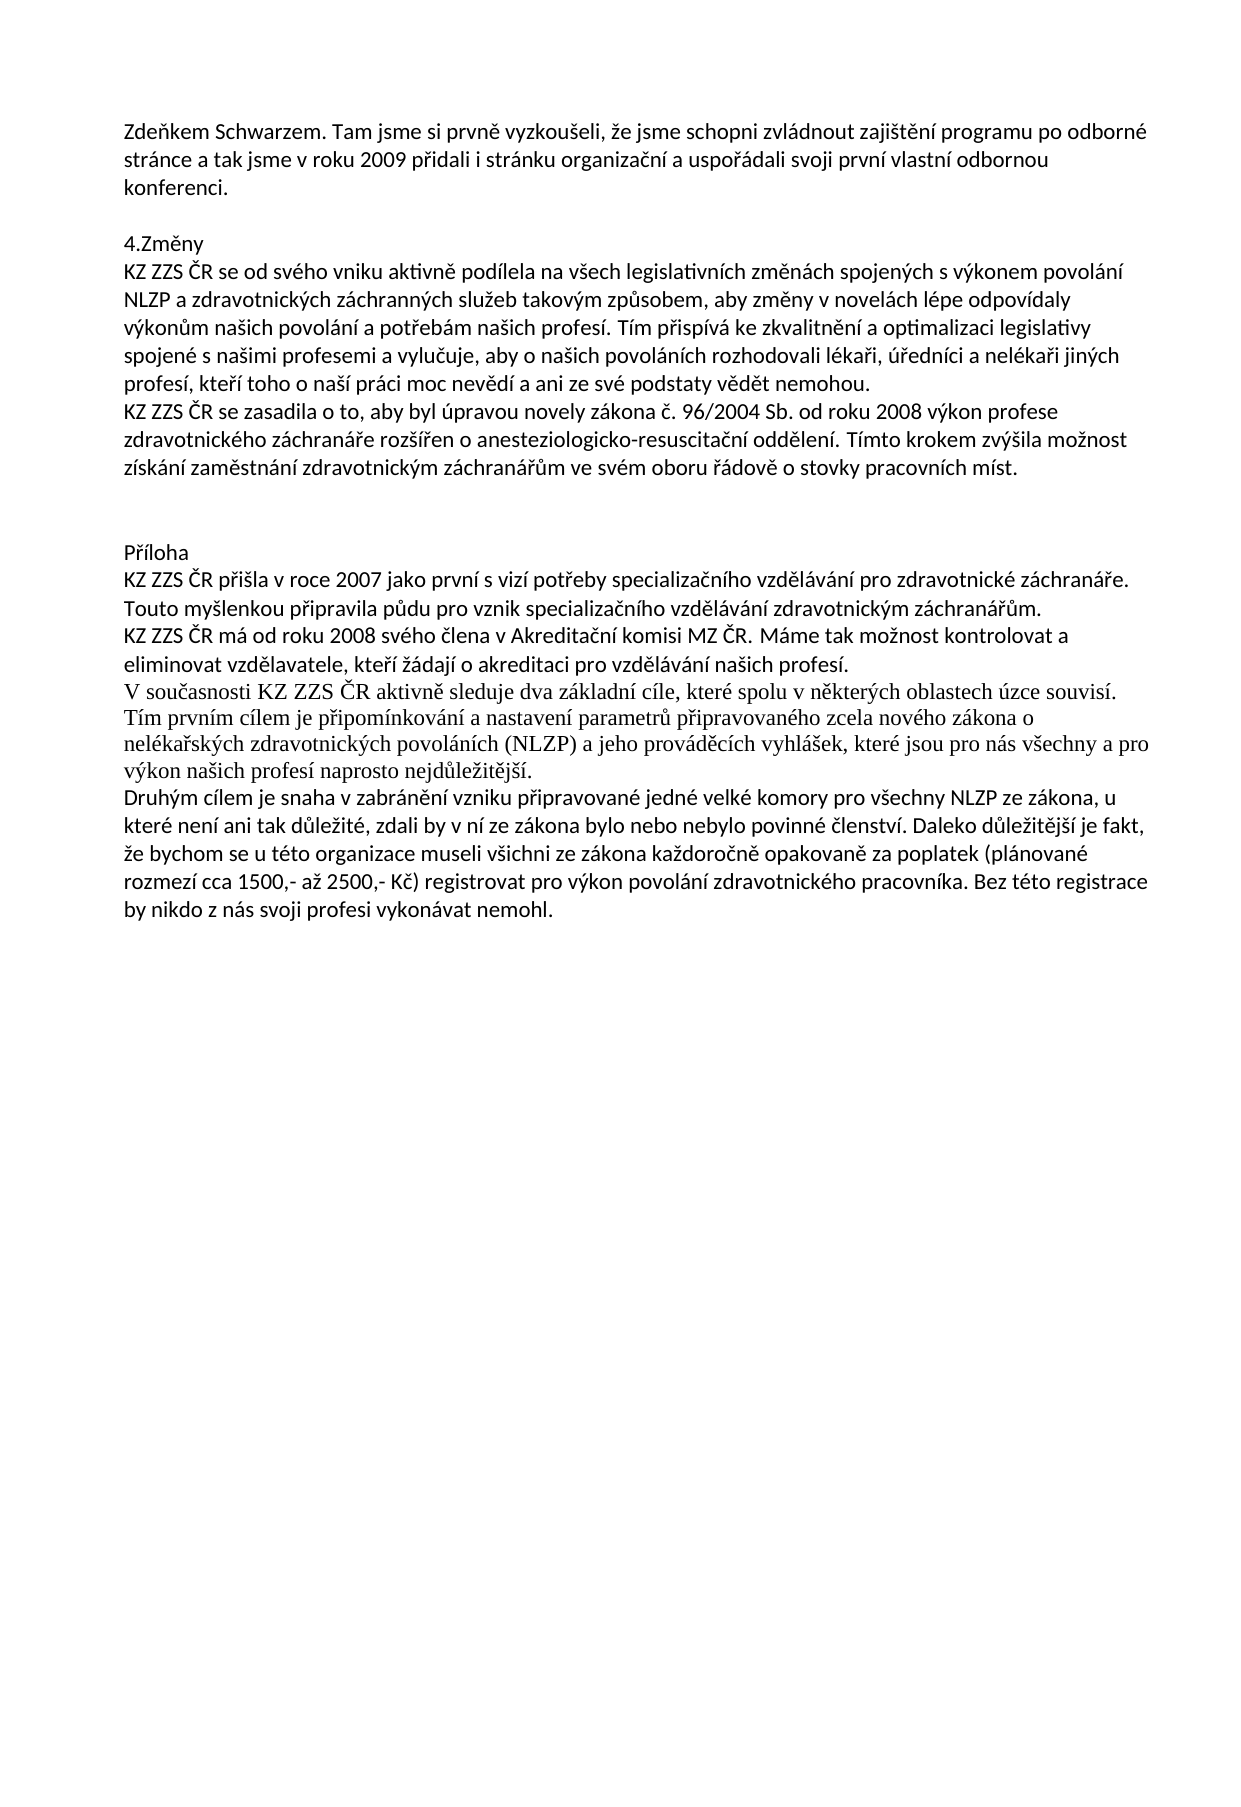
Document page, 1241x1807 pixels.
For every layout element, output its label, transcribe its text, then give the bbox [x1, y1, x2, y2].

text V současnosti KZ ZZS ČR aktivně sleduje dva základní cíle, které spolu v některých oblastech úzce souvisí. Tím prvním cílem je připomínkování a nastavení parametrů připravovaného zcela nového zákona o nelékařských zdravotnických povoláních (NLZP) a jeho prováděcích vyhlášek, které jsou pro nás všechny a pro výkon našich profesí naprosto nejdůležitější. [123, 678, 1152, 783]
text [123, 117, 1152, 201]
text 4.Změny [123, 229, 1152, 257]
text Příloha [123, 538, 1152, 566]
text KZ ZZS ČR se od svého vniku aktivně podílela na všech legislativních změnách spojených s výkonem povolání NLZP a zdravotnických záchranných služeb takovým způsobem, aby změny v novelách lépe odpovídaly výkonům našich povolání a potřebám našich profesí. Tím přispívá ke zkvalitnění a optimalizaci legislativy spojené s našimi profesemi a vylučuje, aby o našich povoláních rozhodovali lékaři, úředníci a nelékaři jiných profesí, kteří toho o naší práci moc nevědí a ani ze své podstaty vědět nemohou. [123, 257, 1152, 397]
text KZ ZZS ČR má od roku 2008 svého člena v Akreditační komisi MZ ČR. Máme tak možnost kontrolovat a eliminovat vzdělavatele, kteří žádají o akreditaci pro vzdělávání našich profesí. [123, 622, 1152, 678]
text Druhým cílem je snaha v zabránění vzniku připravované jedné velké komory pro všechny NLZP ze zákona, u které není ani tak důležité, zdali by v ní ze zákona bylo nebo nebylo povinné členství. Daleko důležitější je fakt, že bychom se u této organizace museli všichni ze zákona každoročně opakovaně za poplatek (plánované rozmezí cca 1500,- až 2500,- Kč) registrovat pro výkon povolání zdravotnického pracovníka. Bez této registrace by nikdo z nás svoji profesi vykonávat nemohl. [123, 783, 1152, 923]
text KZ ZZS ČR se zasadila o to, aby byl úpravou novely zákona č. 96/2004 Sb. od roku 2008 výkon profese zdravotnického záchranáře rozšířen o anesteziologicko-resuscitační oddělení. Tímto krokem zvýšila možnost získání zaměstnání zdravotnickým záchranářům ve svém oboru řádově o stovky pracovních míst. [123, 397, 1152, 482]
text KZ ZZS ČR přišla v roce 2007 jako první s vizí potřeby specializačního vzdělávání pro zdravotnické záchranáře. Touto myšlenkou připravila půdu pro vznik specializačního vzdělávání zdravotnickým záchranářům. [123, 566, 1152, 622]
